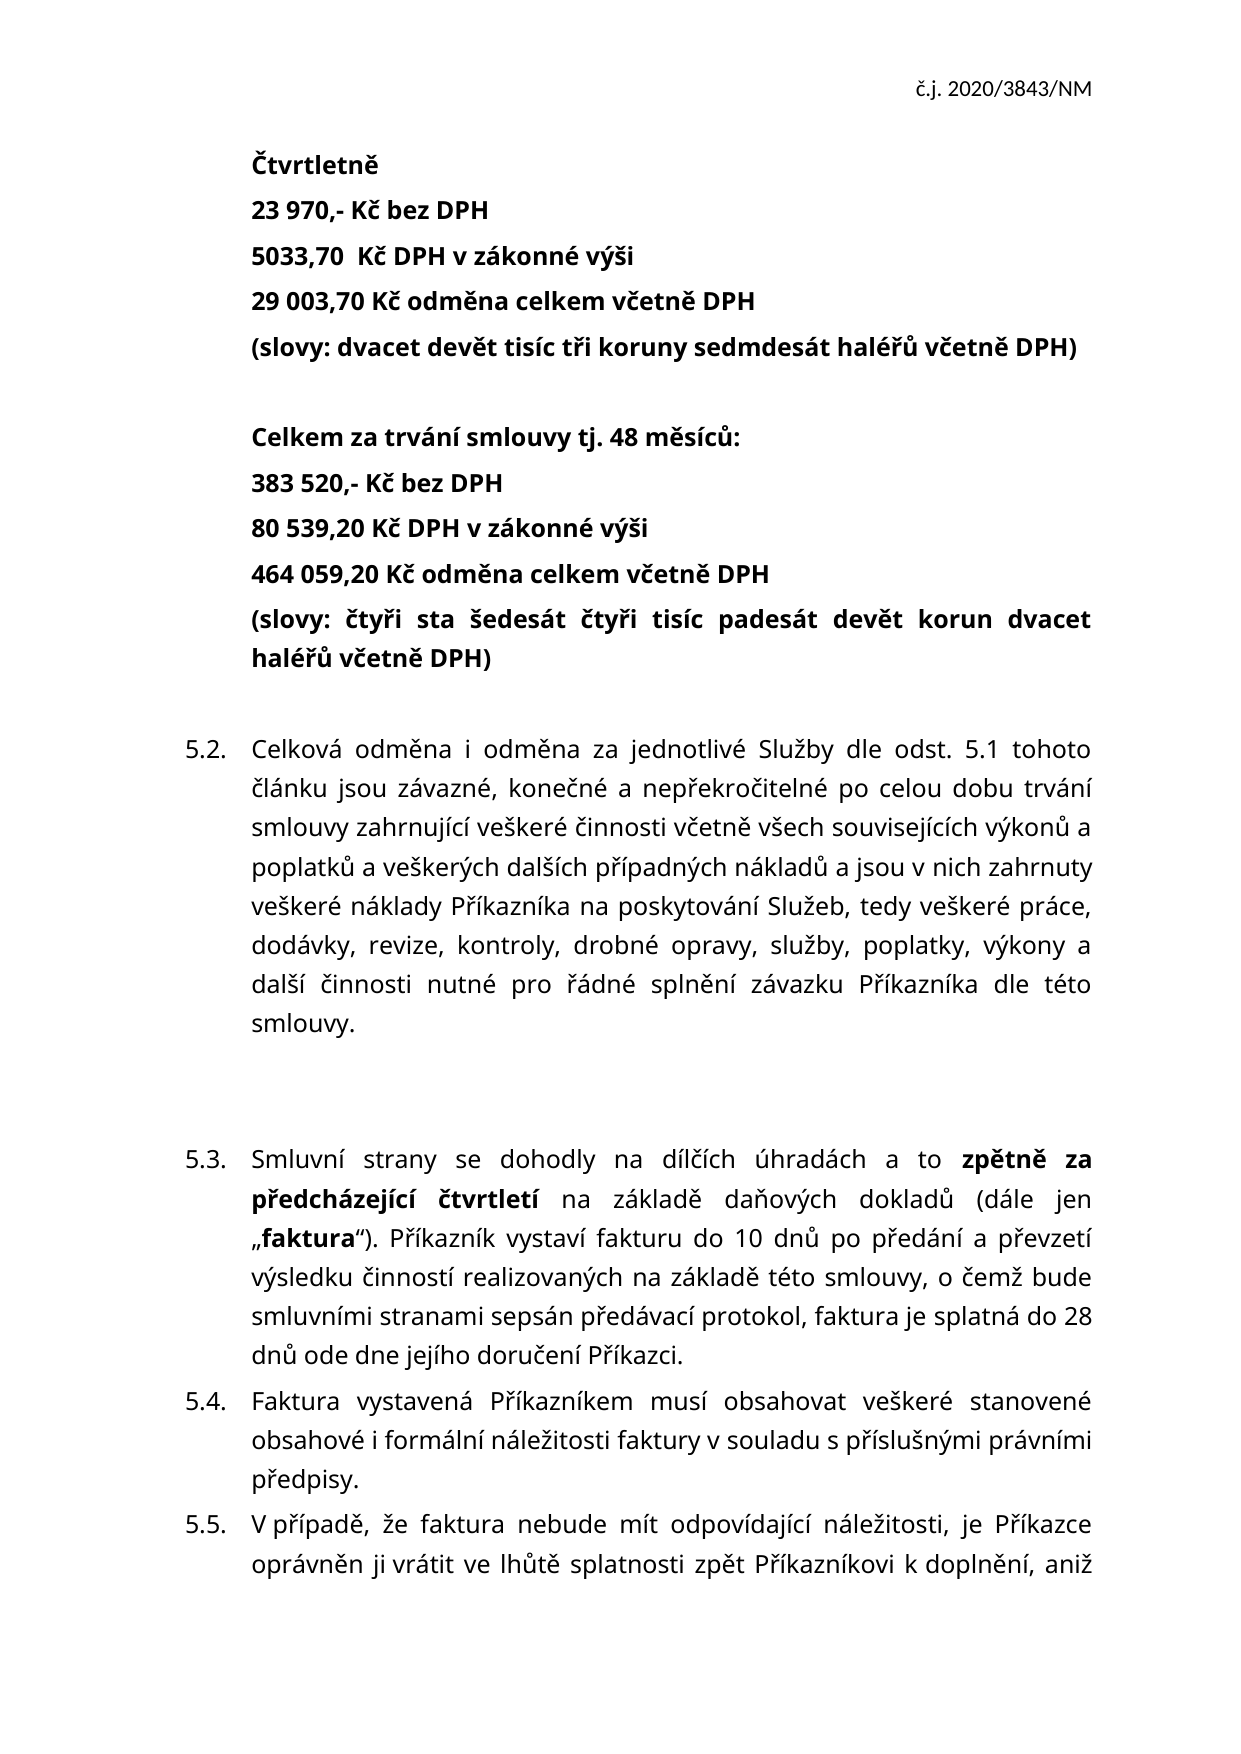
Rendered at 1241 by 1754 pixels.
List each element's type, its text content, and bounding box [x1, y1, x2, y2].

list Faktura vystavená Příkazníkem musí obsahovat veškeré stanovené obsahové i formální náležitosti faktury v souladu s příslušnými právními předpisy. [185, 1383, 1093, 1496]
list Čtvrtletně [251, 148, 1093, 182]
list 29 003,70 Kč odměna celkem včetně DPH [251, 284, 1093, 318]
list (slovy: čtyři sta šedesát čtyři tisíc padesát devět korun dvacet haléřů včetně DPH) [251, 602, 1093, 675]
list Smluvní strany se dohodly na dílčích úhradách a to zpětně za předcházející čtvrtletí na základě daňových dokladů (dále jen „faktura“). Příkazník vystaví fakturu do 10 dnů po předání a převzetí výsledku činností realizovaných na základě této smlouvy, o čemž bude smluvními stranami sepsán předávací protokol, faktura je splatná do 28 dnů ode dne jejího doručení Příkazci. [185, 1142, 1093, 1372]
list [185, 1507, 1093, 1580]
list (slovy: dvacet devět tisíc tři koruny sedmdesát haléřů včetně DPH) [251, 329, 1093, 363]
list 464 059,20 Kč odměna celkem včetně DPH [251, 556, 1093, 590]
list Celkem za trvání smlouvy tj. 48 měsíců: [251, 420, 1093, 454]
list Celková odměna i odměna za jednotlivé Služby dle odst. 5.1 tohoto článku jsou závazné, konečné a nepřekročitelné po celou dobu trvání smlouvy zahrnující veškeré činnosti včetně všech souvisejících výkonů a poplatků a veškerých dalších případných nákladů a jsou v nich zahrnuty veškeré náklady Příkazníka na poskytování Služeb, tedy veškeré práce, dodávky, revize, kontroly, drobné opravy, služby, poplatky, výkony a další činnosti nutné pro řádné splnění závazku Příkazníka dle této smlouvy. [185, 732, 1093, 1040]
list 23 970,- Kč bez DPH [251, 193, 1093, 227]
list 383 520,- Kč bez DPH [251, 466, 1093, 499]
list 80 539,20 Kč DPH v zákonné výši [251, 511, 1093, 545]
list 5033,70 Kč DPH v zákonné výši [251, 238, 1093, 272]
